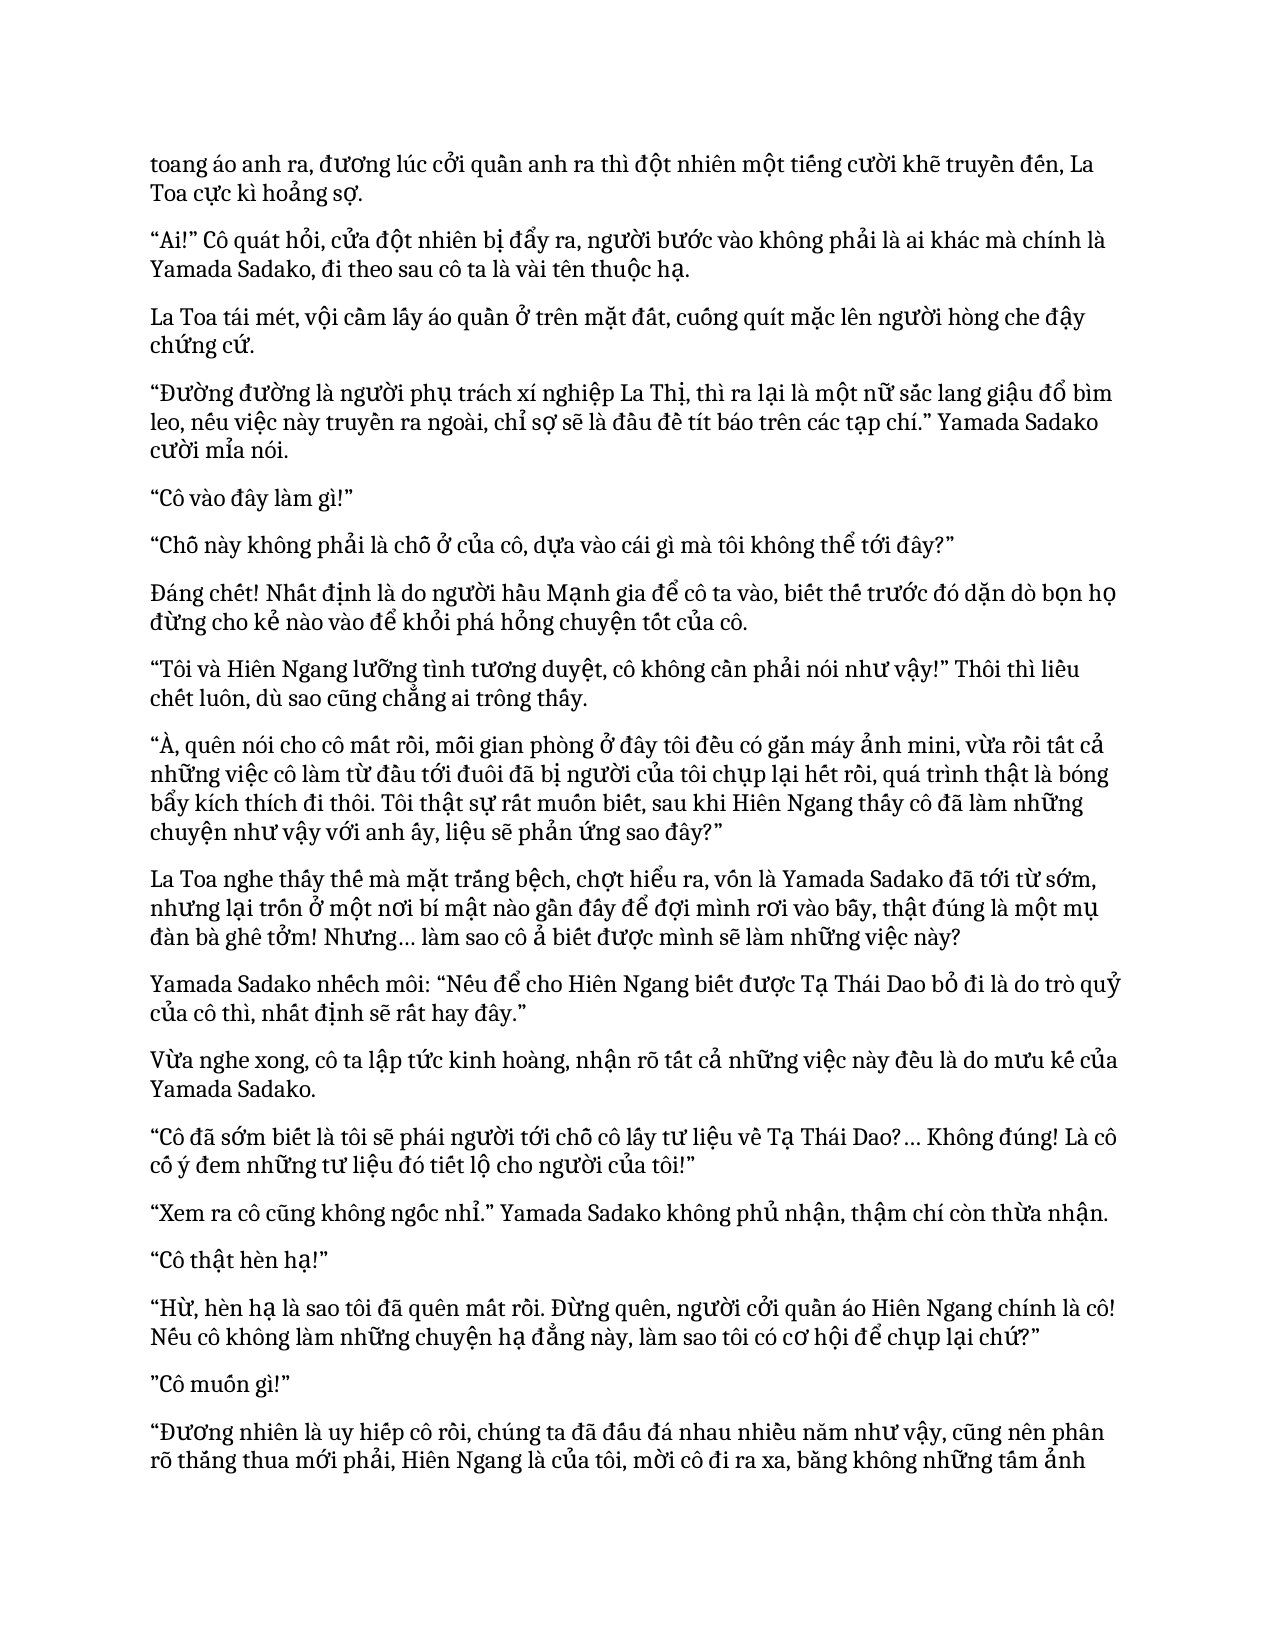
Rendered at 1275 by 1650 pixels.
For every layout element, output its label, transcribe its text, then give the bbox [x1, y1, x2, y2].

text “Cô đã sớm biết là tôi sẽ phái người tới chỗ cô lấy tư liệu về Tạ Thái Dao?… Không đúng! Là cô cố ý đem những tư liệu đó tiết lộ cho người của tôi!” [150, 1122, 1125, 1180]
text “À, quên nói cho cô mất rồi, mỗi gian phòng ở đây tôi đều có gắn máy ảnh mini, vừa rồi tất cả những việc cô làm từ đầu tới đuôi đã bị người của tôi chụp lại hết rồi, quá trình thật là bóng bẩy kích thích đi thôi. Tôi thật sự rất muốn biết, sau khi Hiên Ngang thấy cô đã làm những chuyện như vậy với anh ấy, liệu sẽ phản ứng sao đây?” [150, 731, 1125, 846]
text “Cô vào đây làm gì!” [150, 484, 1125, 512]
text Đáng chết! Nhất định là do người hầu Mạnh gia để cô ta vào, biết thế trước đó dặn dò bọn họ đừng cho kẻ nào vào để khỏi phá hỏng chuyện tốt của cô. [150, 579, 1125, 636]
text “Cô thật hèn hạ!” [150, 1246, 1125, 1275]
text Yamada Sadako nhếch môi: “Nếu để cho Hiên Ngang biết được Tạ Thái Dao bỏ đi là do trò quỷ của cô thì, nhất định sẽ rất hay đây.” [150, 970, 1125, 1027]
text “Tôi và Hiên Ngang lưỡng tình tương duyệt, cô không cần phải nói như vậy!” Thôi thì liều chết luôn, dù sao cũng chẳng ai trông thấy. [150, 655, 1125, 712]
text “Ai!” Cô quát hỏi, cửa đột nhiên bị đẩy ra, người bước vào không phải là ai khác mà chính là Yamada Sadako, đi theo sau cô ta là vài tên thuộc hạ. [150, 226, 1125, 284]
text “Hừ, hèn hạ là sao tôi đã quên mất rồi. Đừng quên, người cởi quần áo Hiên Ngang chính là cô! Nếu cô không làm những chuyện hạ đẳng này, làm sao tôi có cơ hội để chụp lại chứ?” [150, 1294, 1125, 1351]
text “Xem ra cô cũng không ngốc nhỉ.” Yamada Sadako không phủ nhận, thậm chí còn thừa nhận. [150, 1199, 1125, 1227]
text La Toa tái mét, vội cầm lấy áo quần ở trên mặt đất, cuống quít mặc lên người hòng che đậy chứng cứ. [150, 302, 1125, 360]
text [150, 150, 1125, 207]
text La Toa nghe thấy thế mà mặt trắng bệch, chợt hiểu ra, vốn là Yamada Sadako đã tới từ sớm, nhưng lại trốn ở một nơi bí mật nào gần đấy để đợi mình rơi vào bẫy, thật đúng là một mụ đàn bà ghê tởm! Nhưng… làm sao cô ả biết được mình sẽ làm những việc này? [150, 865, 1125, 951]
text “Đường đường là người phụ trách xí nghiệp La Thị, thì ra lại là một nữ sắc lang giậu đổ bìm leo, nếu việc này truyền ra ngoài, chỉ sợ sẽ là đầu đề tít báo trên các tạp chí.” Yamada Sadako cười mỉa nói. [150, 379, 1125, 465]
text ”Cô muốn gì!” [150, 1370, 1125, 1399]
text “Chỗ này không phải là chỗ ở của cô, dựa vào cái gì mà tôi không thể tới đây?” [150, 531, 1125, 560]
text Vừa nghe xong, cô ta lập tức kinh hoàng, nhận rõ tất cả những việc này đều là do mưu kế của Yamada Sadako. [150, 1046, 1125, 1104]
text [150, 1417, 1125, 1475]
